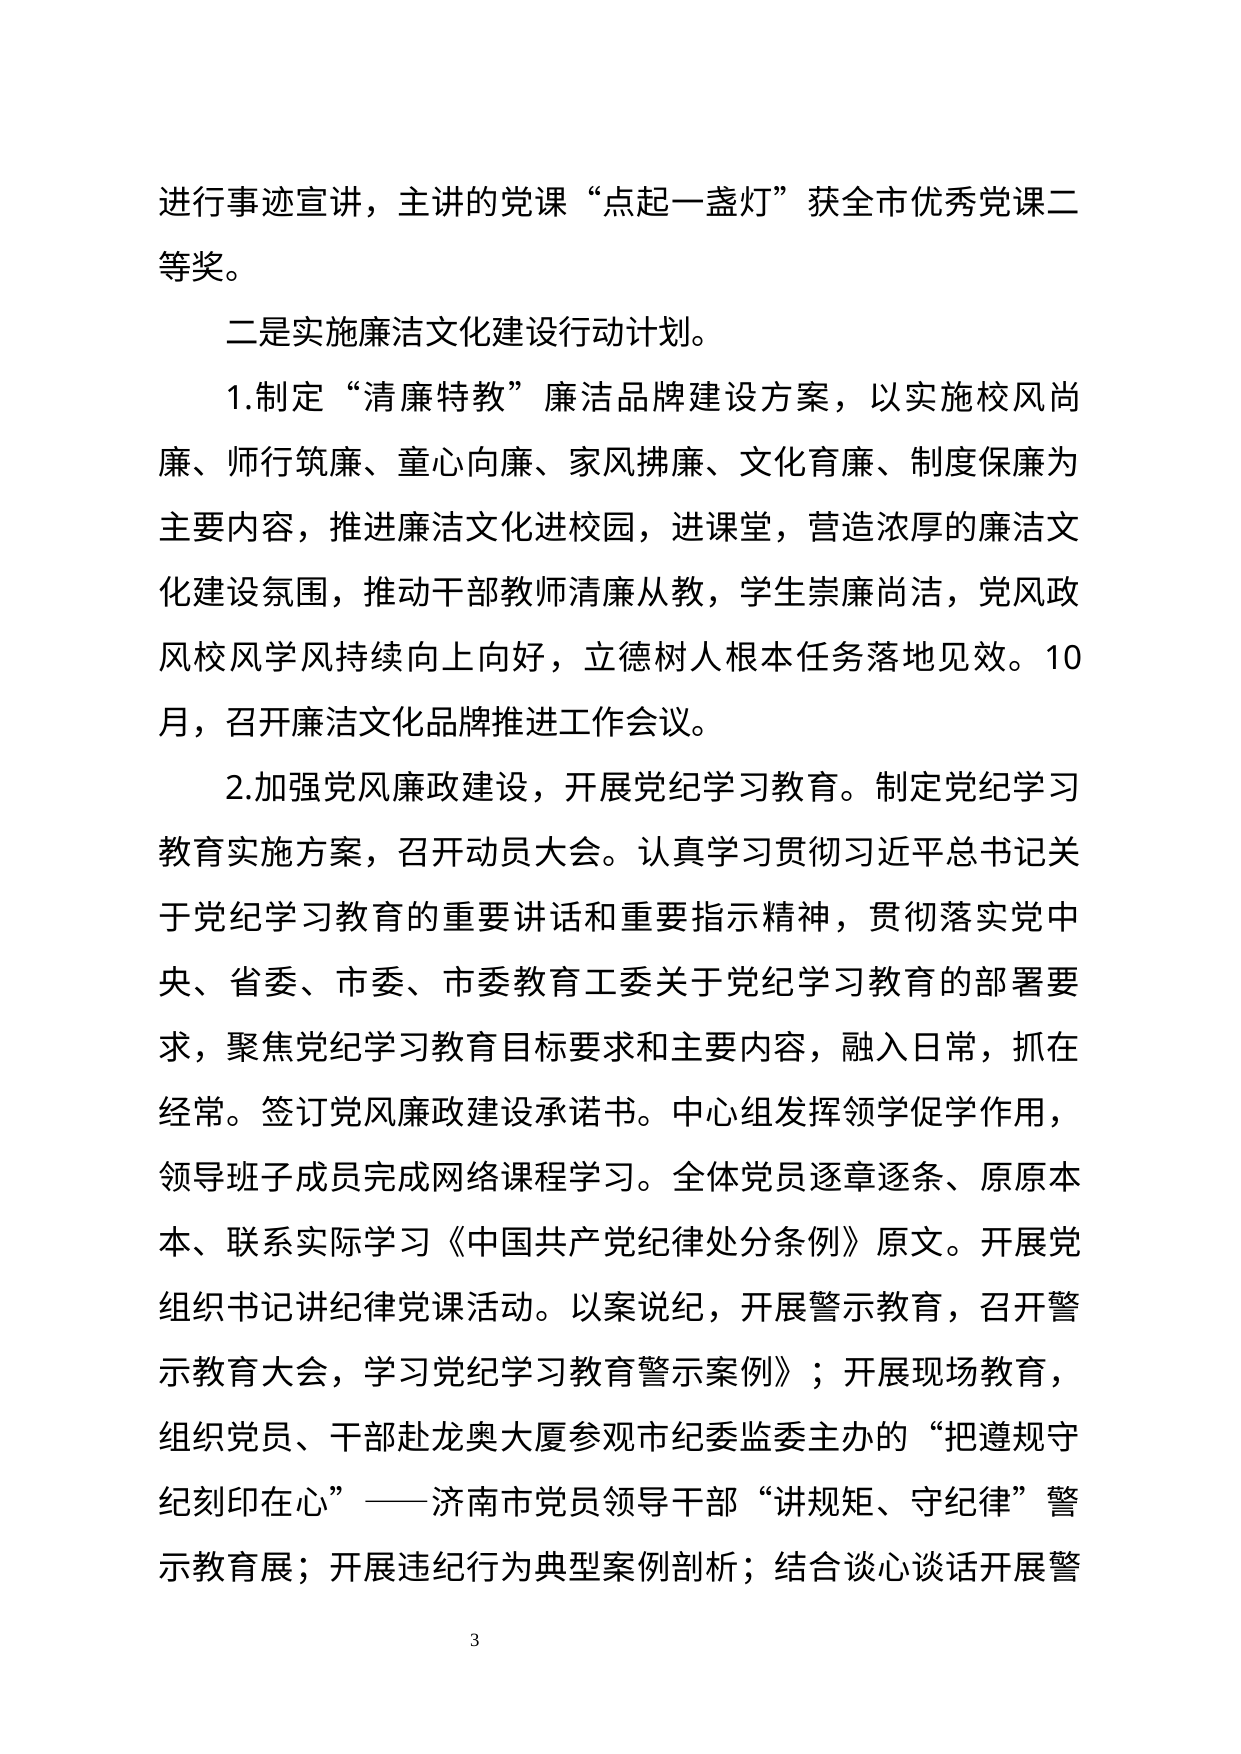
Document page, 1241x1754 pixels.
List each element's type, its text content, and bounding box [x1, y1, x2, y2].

text 二是实施廉洁文化建设行动计划。 [158, 298, 1082, 363]
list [158, 168, 1082, 298]
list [158, 753, 1082, 1598]
list 1.制定“清廉特教”廉洁品牌建设方案，以实施校风尚廉、师行筑廉、童心向廉、家风拂廉、文化育廉、制度保廉为主要内容，推进廉洁文化进校园，进课堂，营造浓厚的廉洁文化建设氛围，推动干部教师清廉从教，学生崇廉尚洁，党风政风校风学风持续向上向好，立德树人根本任务落地见效。10月，召开廉洁文化品牌推进工作会议。 [158, 363, 1082, 753]
